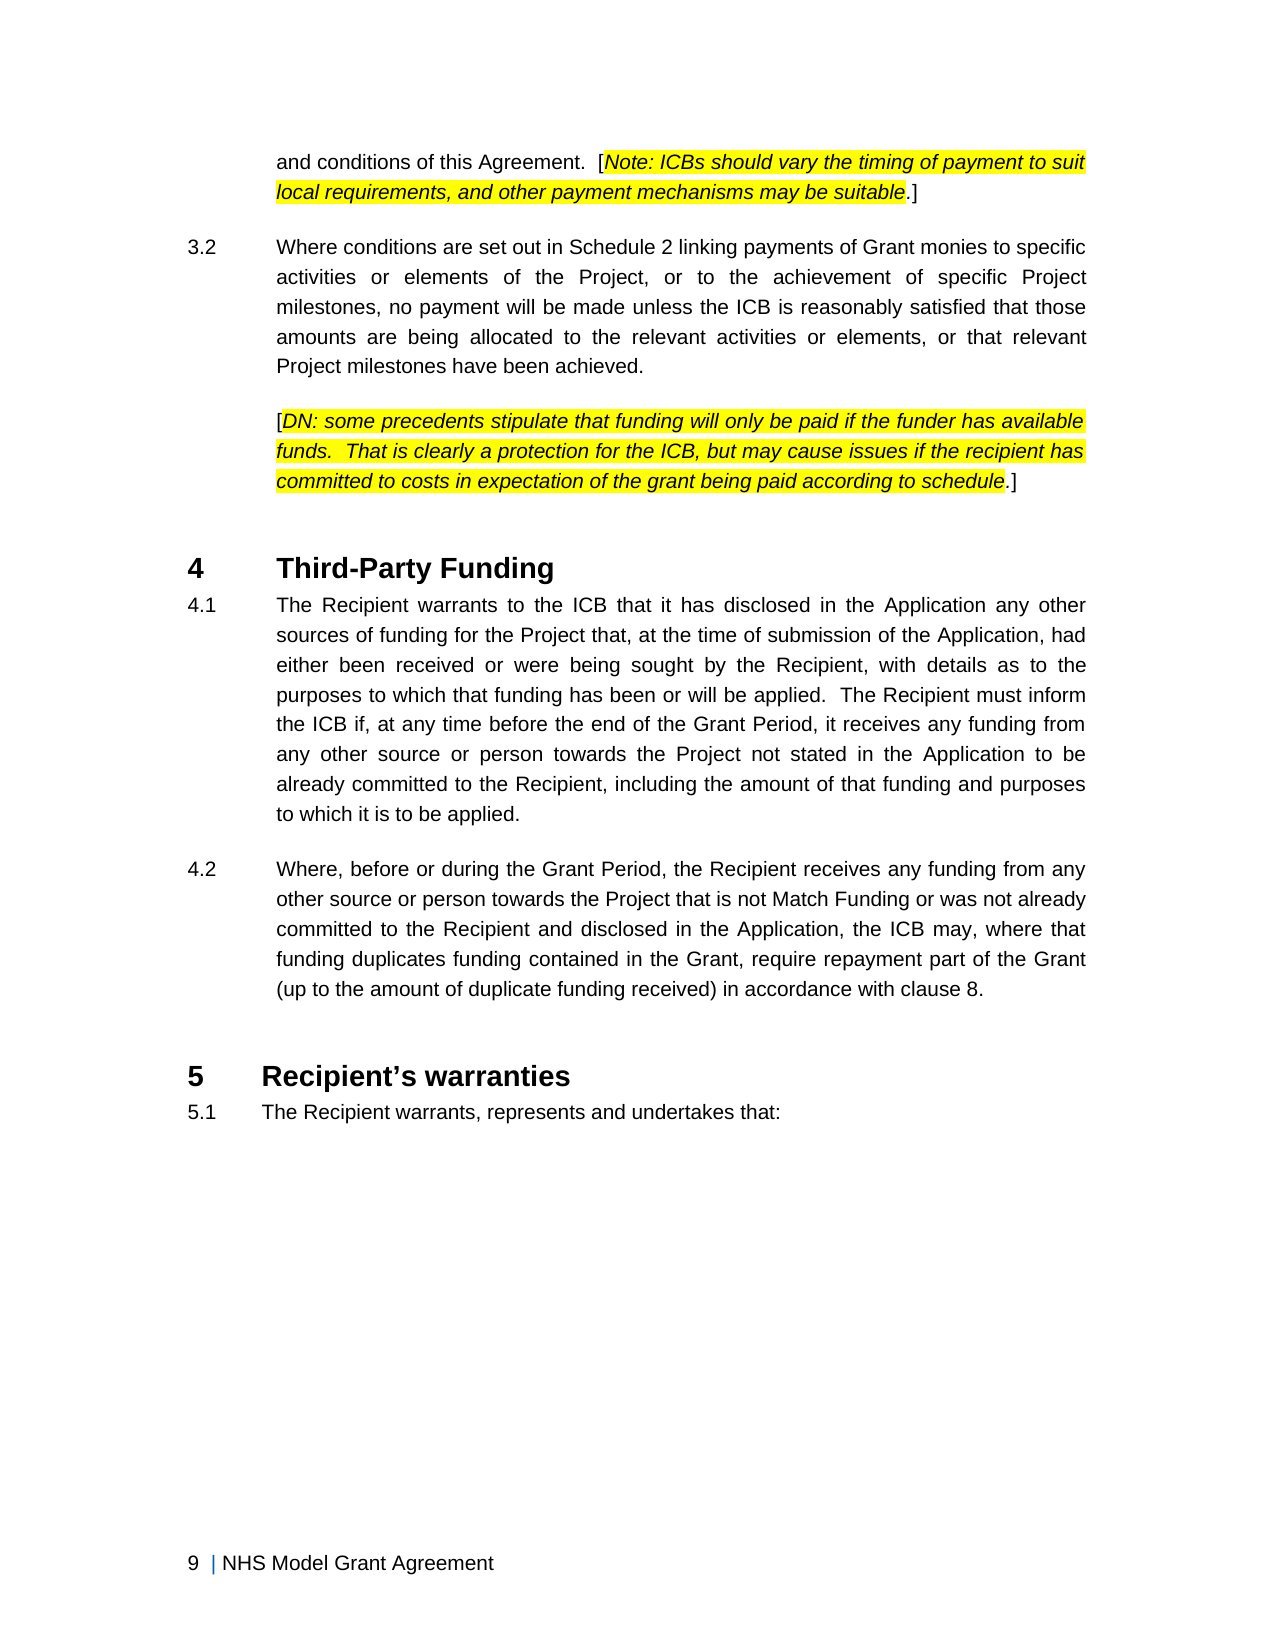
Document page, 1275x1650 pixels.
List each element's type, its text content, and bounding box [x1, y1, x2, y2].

list The Recipient warrants to the ICB that it has disclosed in the Application any other sources of funding for the Project that, at the time of submission of the Application, had either been received or were being sought by the Recipient, with details as to the purposes to which that funding has been or will be applied. The Recipient must inform the ICB if, at any time before the end of the Grant Period, it receives any funding from any other source or person towards the Project not stated in the Application to be already committed to the Recipient, including the amount of that funding and purposes to which it is to be applied. [187, 593, 1087, 826]
list Where, before or during the Grant Period, the Recipient receives any funding from any other source or person towards the Project that is not Match Funding or was not already committed to the Recipient and disclosed in the Application, the ICB may, where that funding duplicates funding contained in the Grant, require repayment part of the Grant (up to the amount of duplicate funding received) in accordance with clause 8. [187, 857, 1087, 1000]
text [DN: some precedents stipulate that funding will only be paid if the funder has available funds. That is clearly a protection for the ICB, but may cause issues if the recipient has committed to costs in expectation of the grant being paid according to schedule.] [276, 409, 1087, 493]
list Where conditions are set out in Schedule 2 linking payments of Grant monies to specific activities or elements of the Project, or to the achievement of specific Project milestones, no payment will be made unless the ICB is reasonably satisfied that those amounts are being allocated to the relevant activities or elements, or that relevant Project milestones have been achieved. [187, 235, 1087, 378]
list The Recipient warrants, represents and undertakes that: [187, 1100, 1087, 1124]
subtitle Third-Party Funding [187, 524, 1087, 593]
subtitle Recipient’s warranties [187, 1031, 1087, 1100]
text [187, 150, 1087, 204]
